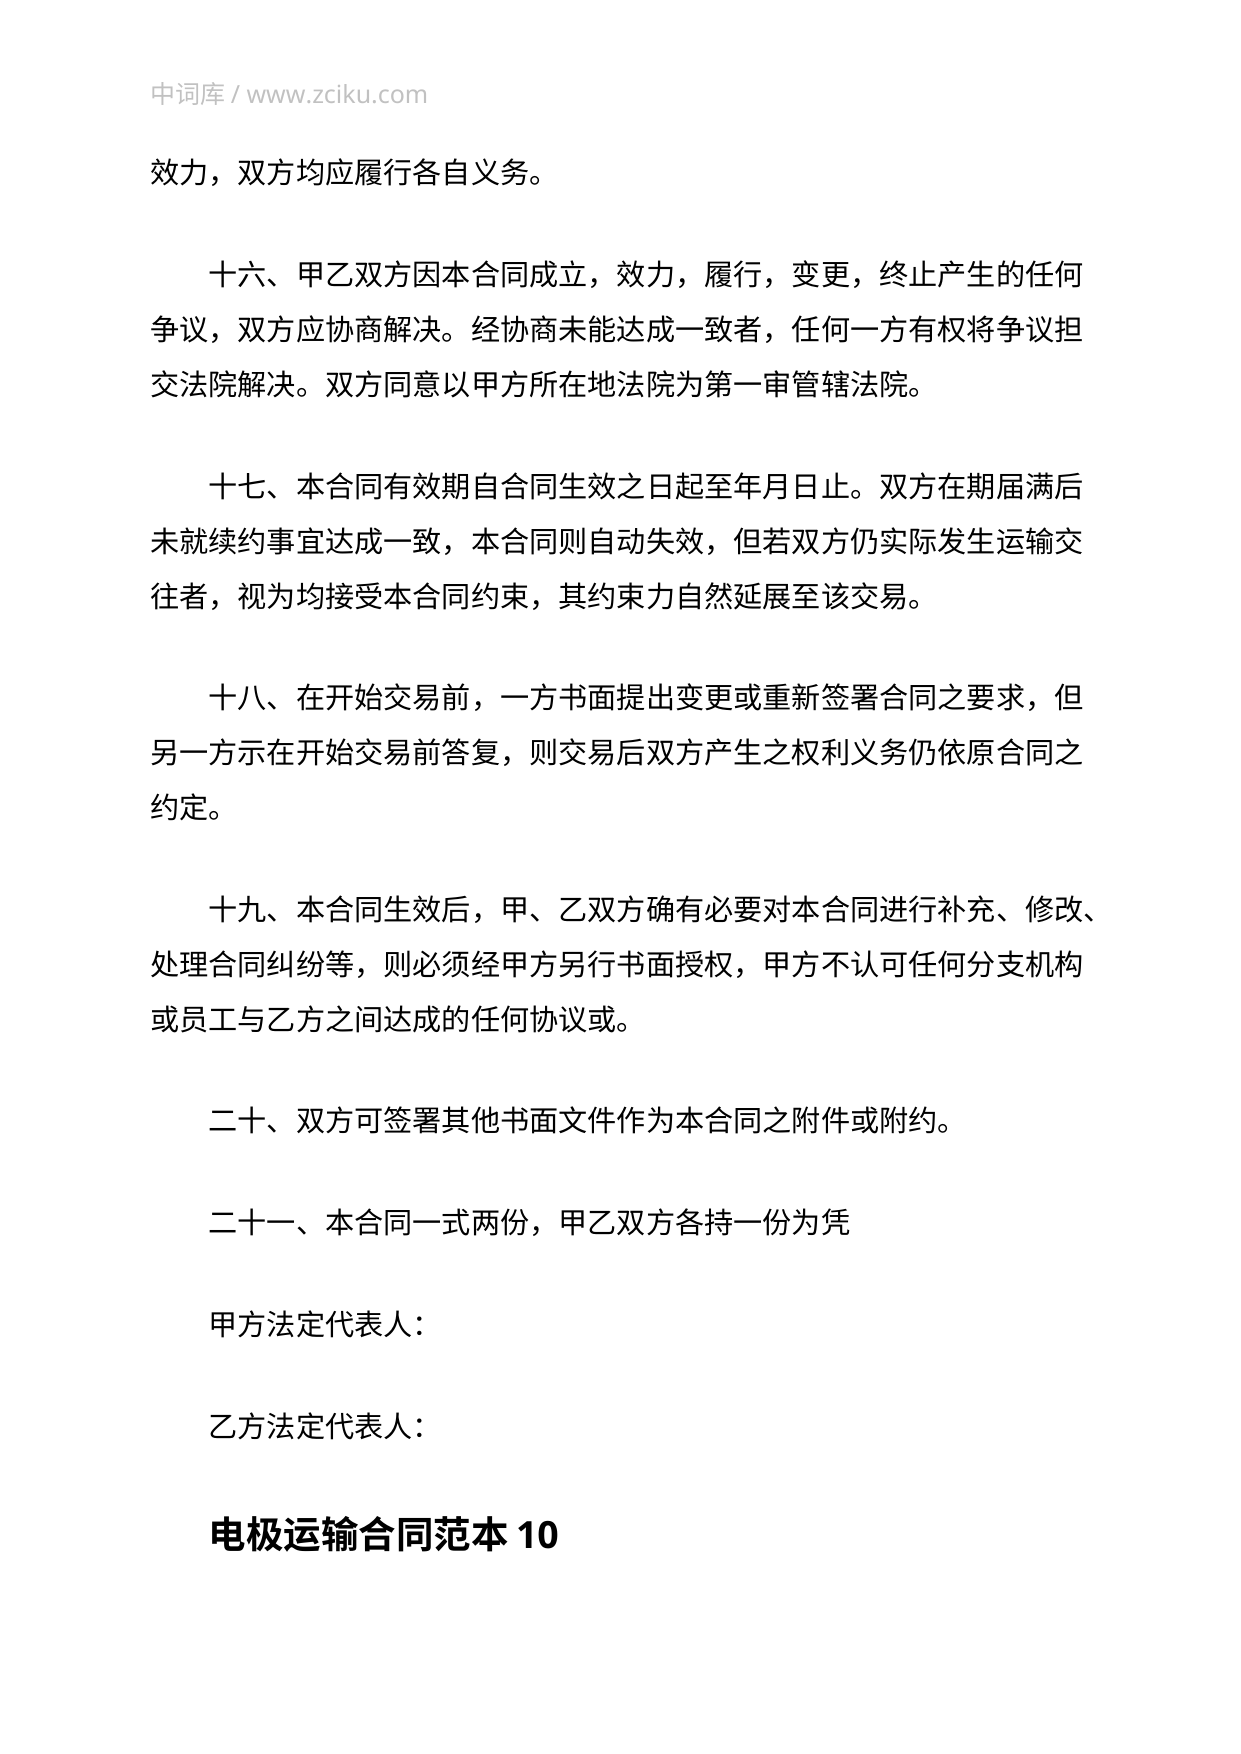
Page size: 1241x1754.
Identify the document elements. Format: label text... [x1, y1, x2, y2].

text 十八、在开始交易前，一方书面提出变更或重新签署合同之要求，但另一方示在开始交易前答复，则交易后双方产生之权利义务仍依原合同之约定。 [150, 675, 1090, 827]
text 甲方法定代表人： [150, 1302, 1090, 1344]
text 十六、甲乙双方因本合同成立，效力，履行，变更，终止产生的任何争议，双方应协商解决。经协商未能达成一致者，任何一方有权将争议担交法院解决。双方同意以甲方所在地法院为第一审管辖法院。 [150, 252, 1090, 404]
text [150, 150, 1090, 192]
text 十七、本合同有效期自合同生效之日起至年月日止。双方在期届满后未就续约事宜达成一致，本合同则自动失效，但若双方仍实际发生运输交往者，视为均接受本合同约束，其约束力自然延展至该交易。 [150, 463, 1090, 615]
text 二十、双方可签署其他书面文件作为本合同之附件或附约。 [150, 1098, 1090, 1140]
text 电极运输合同范本10 [150, 1505, 1090, 1559]
text 乙方法定代表人： [150, 1403, 1090, 1446]
text 十九、本合同生效后，甲、乙双方确有必要对本合同进行补充、修改、处理合同纠纷等，则必须经甲方另行书面授权，甲方不认可任何分支机构或员工与乙方之间达成的任何协议或。 [150, 886, 1090, 1038]
text 二十一、本合同一式两份，甲乙双方各持一份为凭 [150, 1200, 1090, 1242]
